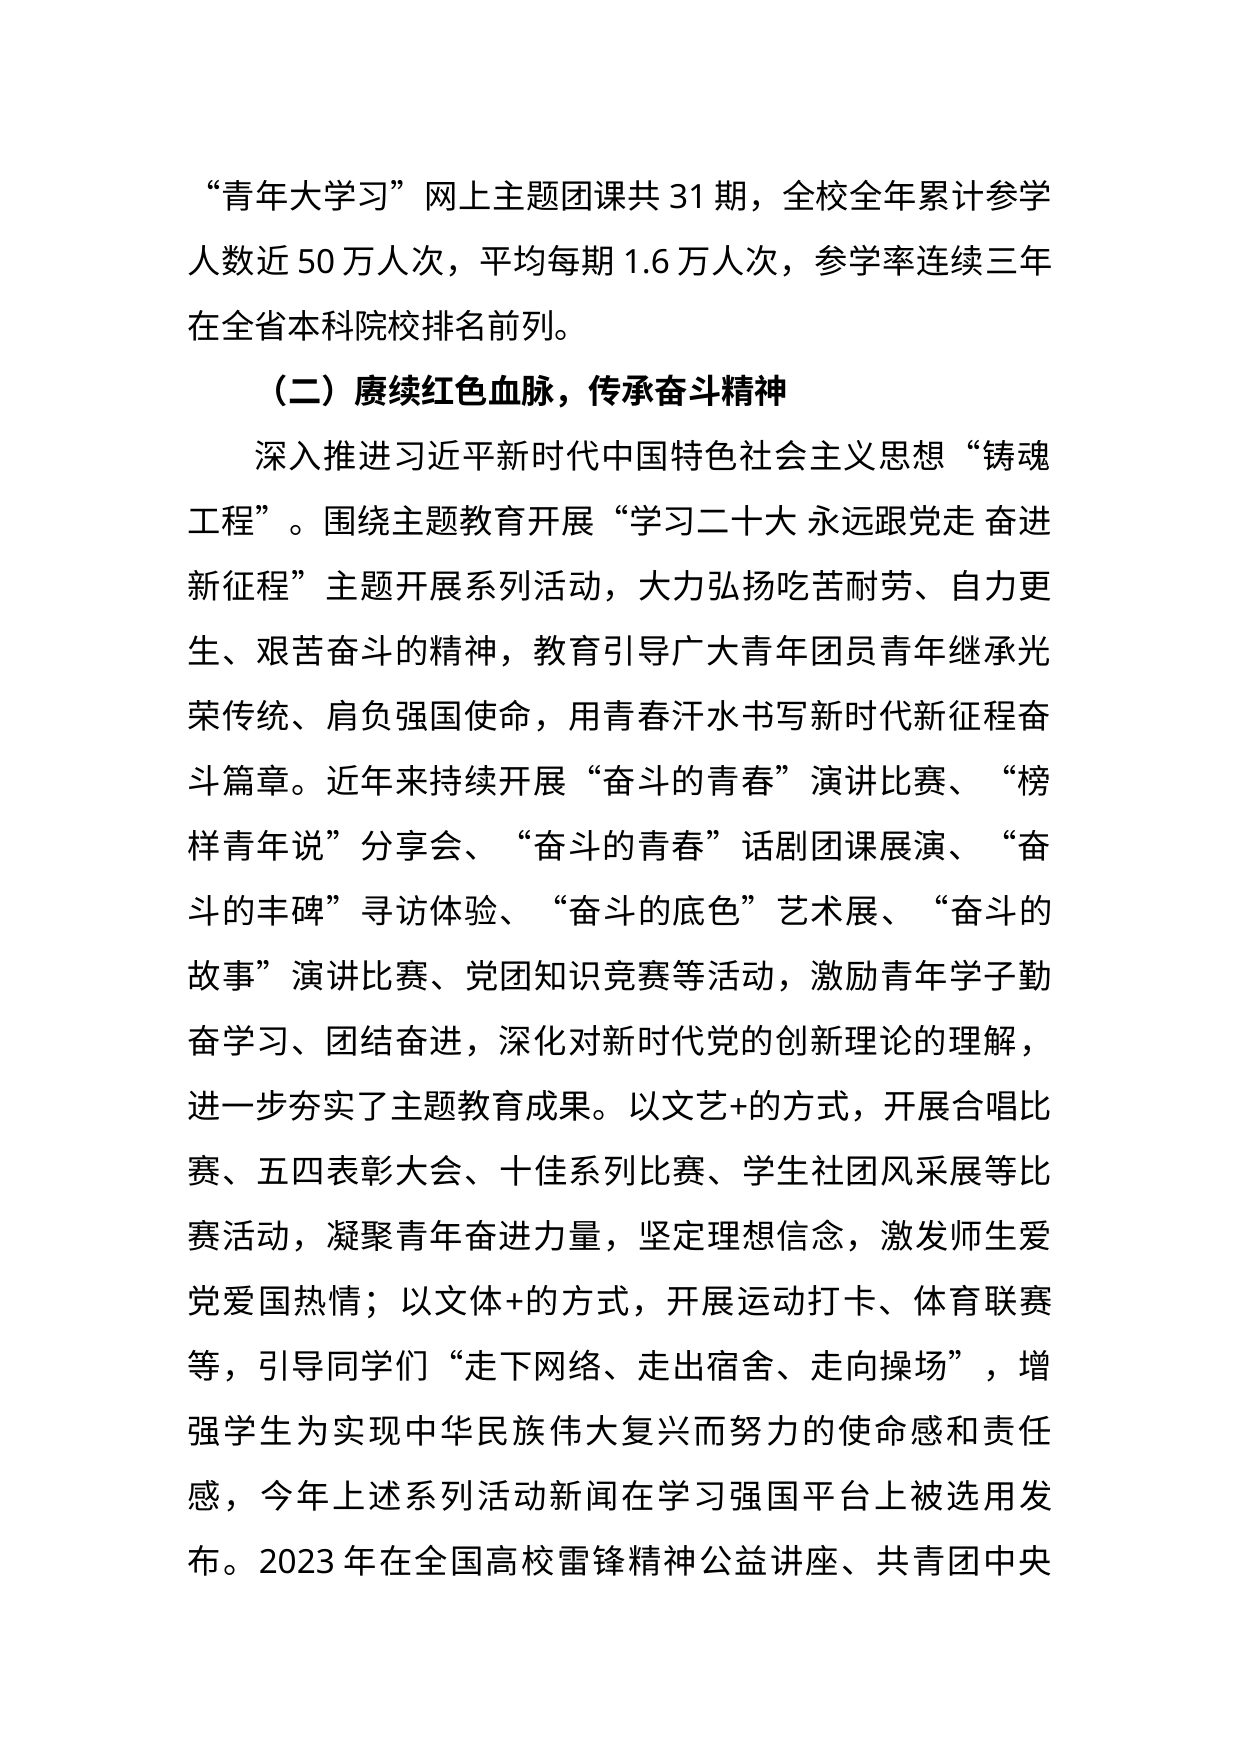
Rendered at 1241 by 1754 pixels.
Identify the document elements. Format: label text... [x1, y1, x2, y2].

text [187, 162, 1053, 357]
list 赓续红色血脉，传承奋斗精神 [187, 357, 1053, 422]
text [187, 422, 1053, 1592]
